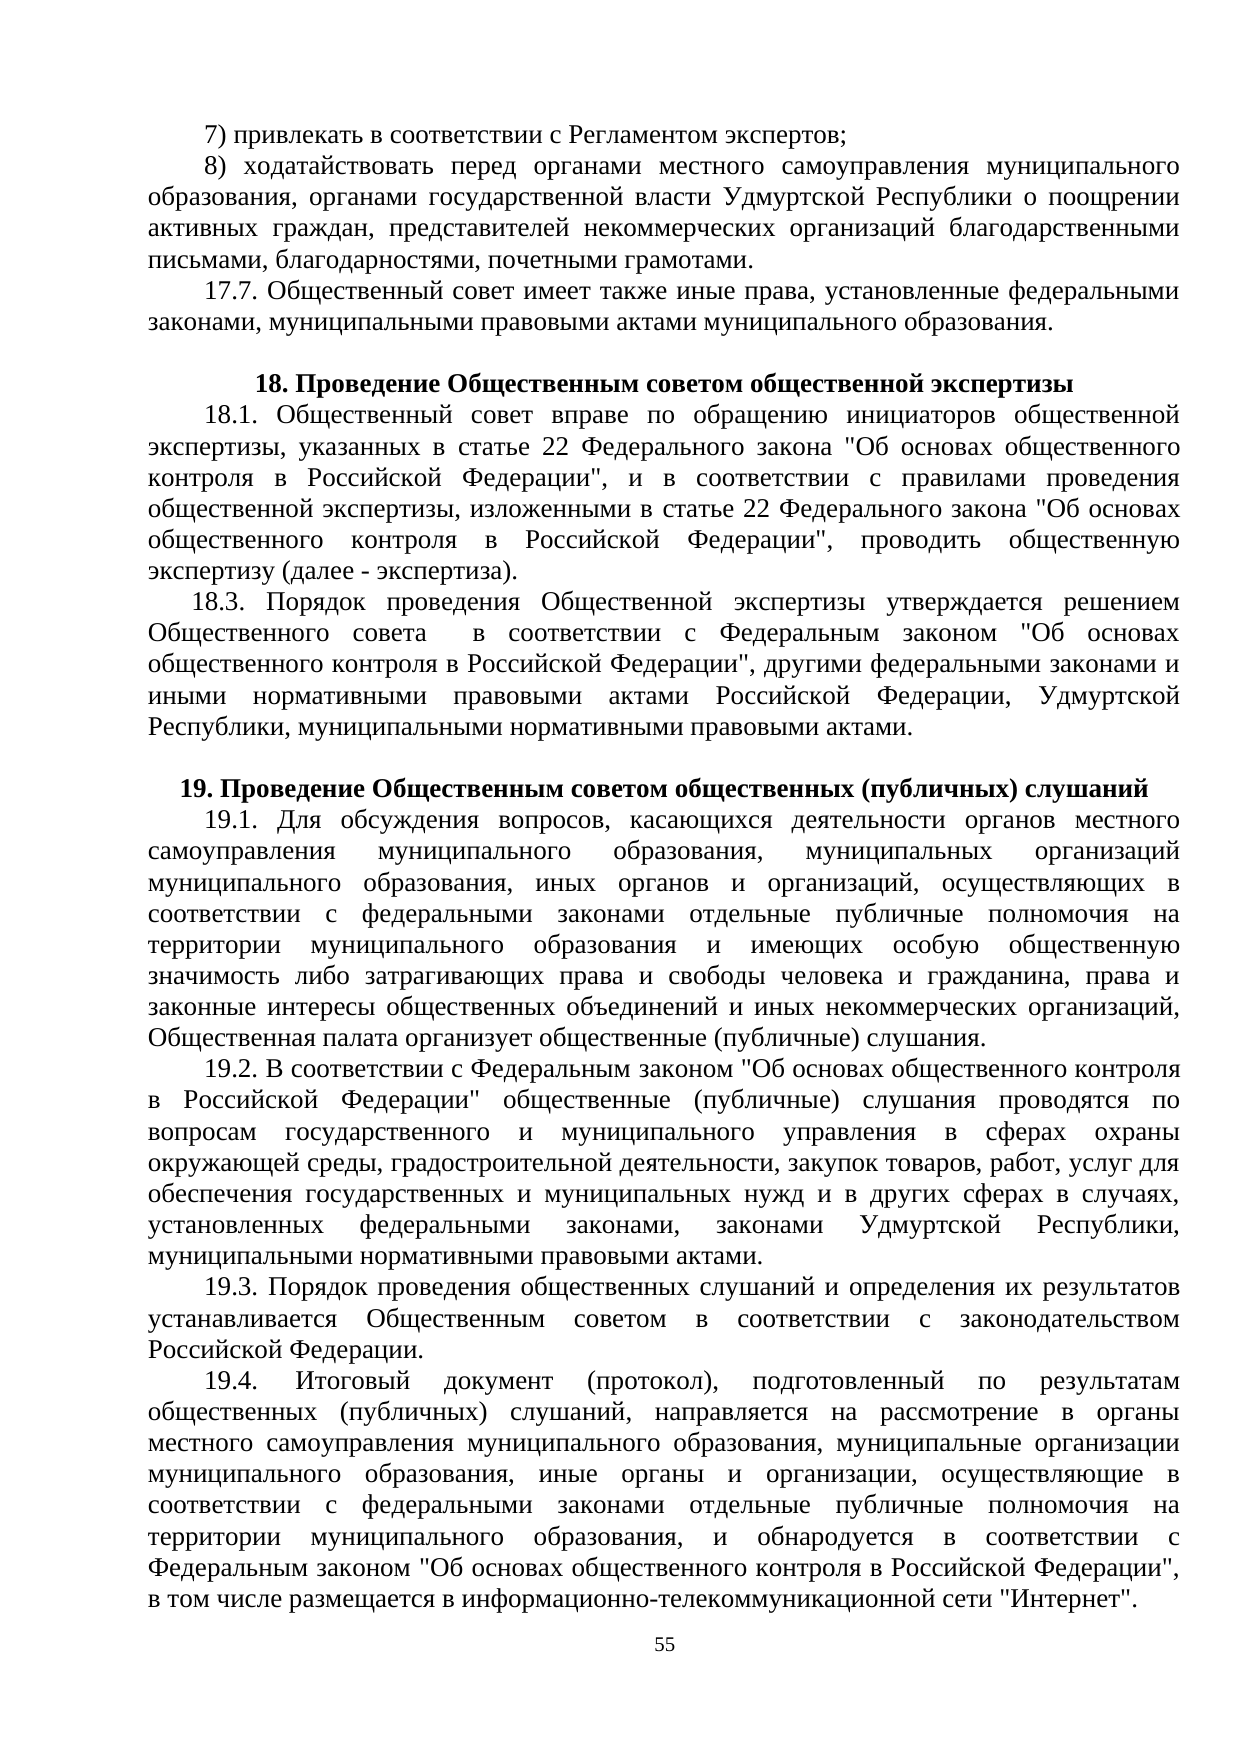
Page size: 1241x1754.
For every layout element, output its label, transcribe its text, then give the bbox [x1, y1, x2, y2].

text 18.3. Порядок проведения Общественной экспертизы утверждается решением Общественного совета в соответствии с Федеральным законом "Об основах общественного контроля в Российской Федерации", другими федеральными законами и иными нормативными правовыми актами Российской Федерации, Удмуртской Республики, муниципальными нормативными правовыми актами. [148, 585, 1181, 741]
text 19.2. В соответствии с Федеральным законом "Об основах общественного контроля в Российской Федерации" общественные (публичные) слушания проводятся по вопросам государственного и муниципального управления в сферах охраны окружающей среды, градостроительной деятельности, закупок товаров, работ, услуг для обеспечения государственных и муниципальных нужд и в других сферах в случаях, установленных федеральными законами, законами Удмуртской Республики, муниципальными нормативными правовыми актами. [148, 1052, 1181, 1271]
text 17.7. Общественный совет имеет также иные права, установленные федеральными законами, муниципальными правовыми актами муниципального образования. [148, 274, 1181, 336]
text 19.1. Для обсуждения вопросов, касающихся деятельности органов местного самоуправления муниципального образования, муниципальных организаций муниципального образования, иных органов и организаций, осуществляющих в соответствии с федеральными законами отдельные публичные полномочия на территории муниципального образования и имеющих особую общественную значимость либо затрагивающих права и свободы человека и гражданина, права и законные интересы общественных объединений и иных некоммерческих организаций, Общественная палата организует общественные (публичные) слушания. [148, 803, 1181, 1052]
text 8) ходатайствовать перед органами местного самоуправления муниципального образования, органами государственной власти Удмуртской Республики о поощрении активных граждан, представителей некоммерческих организаций благодарственными письмами, благодарностями, почетными грамотами. [148, 149, 1181, 274]
text 19.4. Итоговый документ (протокол), подготовленный по результатам общественных (публичных) слушаний, направляется на рассмотрение в органы местного самоуправления муниципального образования, муниципальные организации муниципального образования, иные органы и организации, осуществляющие в соответствии с федеральными законами отдельные публичные полномочия на территории муниципального образования, и обнародуется в соответствии с Федеральным законом "Об основах общественного контроля в Российской Федерации", в том числе размещается в информационно-телекоммуникационной сети "Интернет". [148, 1364, 1181, 1613]
text 18.1. Общественный совет вправе по обращению инициаторов общественной экспертизы, указанных в статье 22 Федерального закона "Об основах общественного контроля в Российской Федерации", и в соответствии с правилами проведения общественной экспертизы, изложенными в статье 22 Федерального закона "Об основах общественного контроля в Российской Федерации", проводить общественную экспертизу (далее - экспертиза). [148, 398, 1181, 585]
text 7) привлекать в соответствии с Регламентом экспертов; [148, 118, 1181, 149]
text 19.3. Порядок проведения общественных слушаний и определения их результатов устанавливается Общественным советом в соответствии с законодательством Российской Федерации. [148, 1271, 1181, 1364]
text 18. Проведение Общественным советом общественной экспертизы [148, 367, 1181, 398]
text 19. Проведение Общественным советом общественных (публичных) слушаний [148, 772, 1181, 803]
